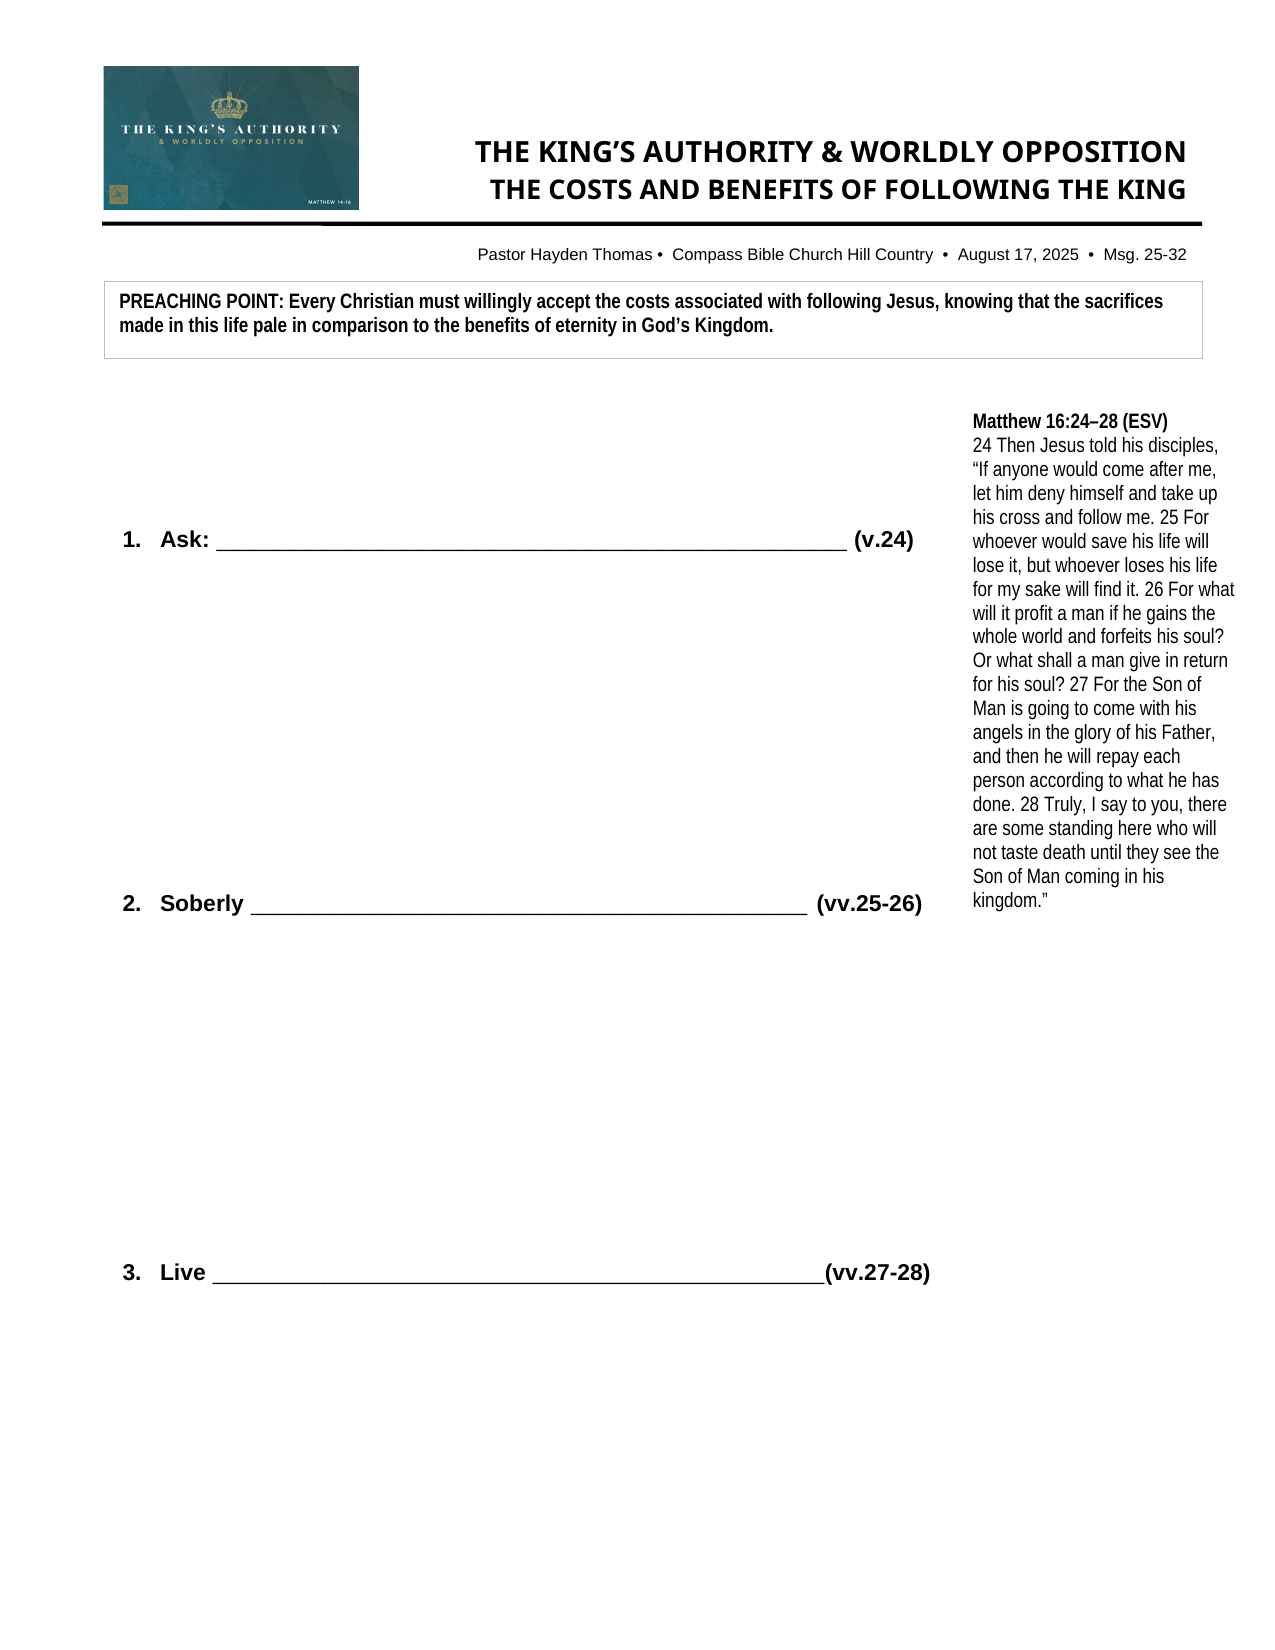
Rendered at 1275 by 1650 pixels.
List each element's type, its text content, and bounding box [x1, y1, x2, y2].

list Live _________________________________(vv.27-28) [122, 1249, 1210, 1355]
list Soberly ______________________________ (vv.25-26) [122, 880, 1210, 1211]
list Ask: __________________________________ (v.24) [122, 516, 1210, 852]
picture [103, 66, 359, 210]
